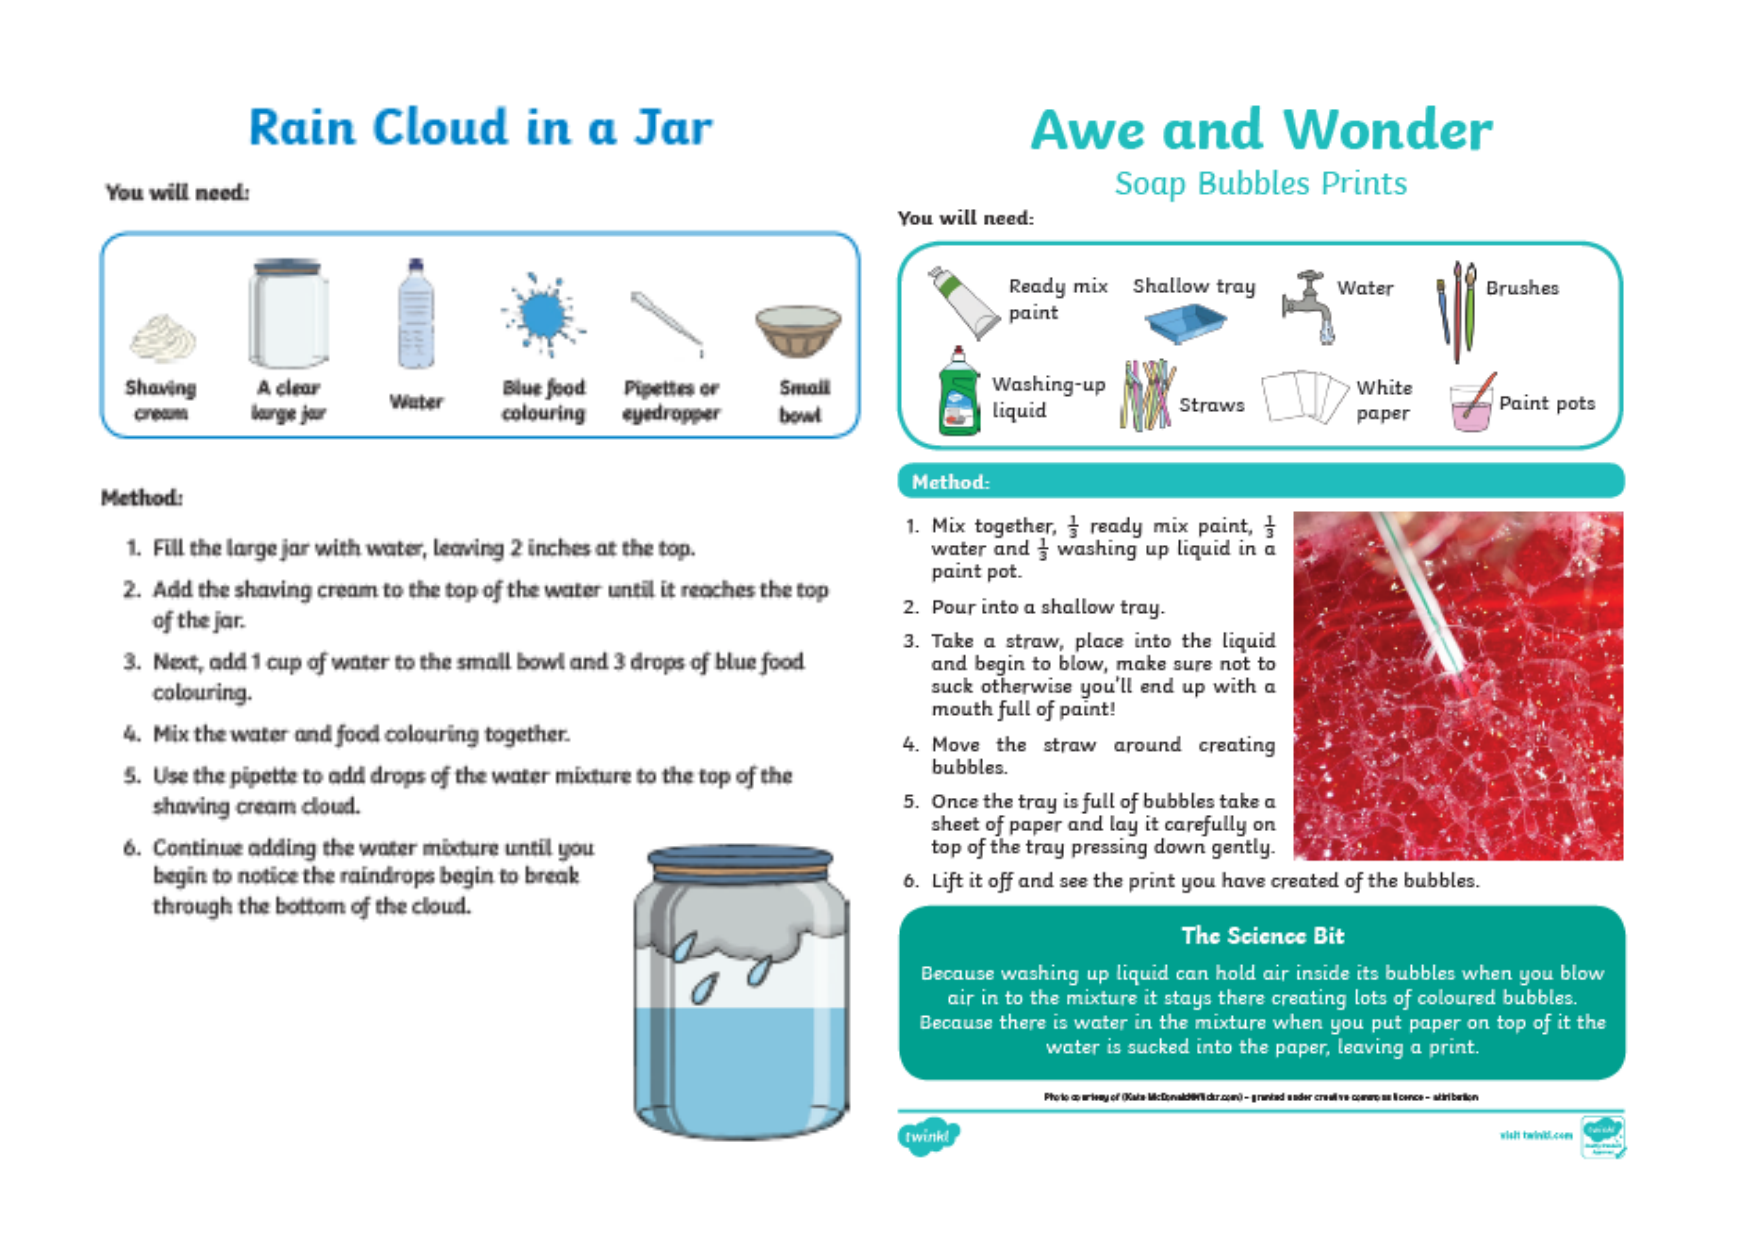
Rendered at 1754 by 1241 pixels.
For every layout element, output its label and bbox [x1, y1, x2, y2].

picture [75, 75, 1655, 1166]
